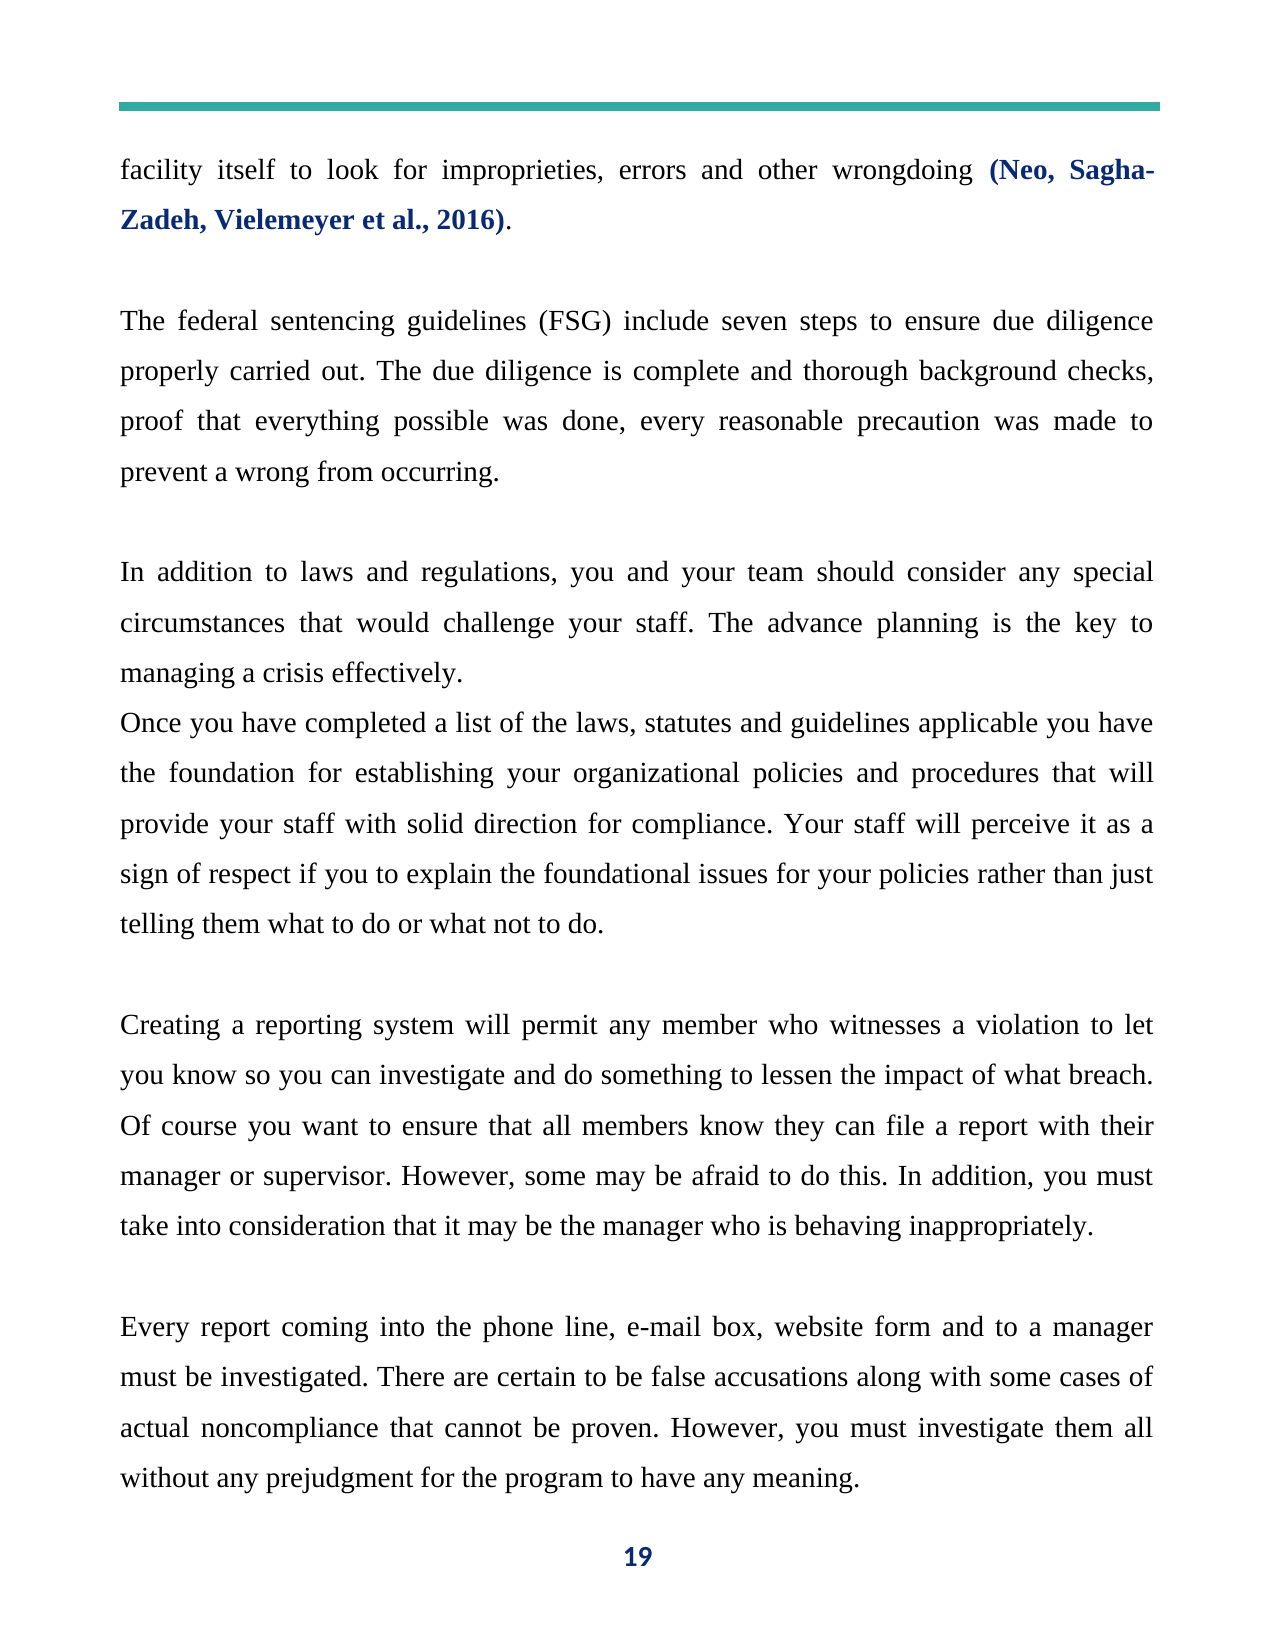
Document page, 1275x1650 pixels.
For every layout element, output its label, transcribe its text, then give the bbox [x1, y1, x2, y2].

text Creating a reporting system will permit any member who witnesses a violation to let you know so you can investigate and do something to lessen the impact of what breach. Of course you want to ensure that all members know they can file a report with their manager or supervisor. However, some may be afraid to do this. In addition, you must take into consideration that it may be the manager who is behaving inappropriately. [120, 1007, 1155, 1242]
text The federal sentencing guidelines (FSG) include seven steps to ensure due diligence properly carried out. The due diligence is complete and thorough background checks, proof that everything possible was done, every reasonable precaution was made to prevent a wrong from occurring. [120, 303, 1155, 487]
text Once you have completed a list of the laws, statutes and guidelines applicable you have the foundation for establishing your organizational policies and procedures that will provide your staff with solid direction for compliance. Your staff will perceive it as a sign of respect if you to explain the foundational issues for your policies rather than just telling them what to do or what not to do. [120, 705, 1155, 940]
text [120, 152, 1155, 236]
text Every report coming into the phone line, e-mail box, website form and to a manager must be investigated. There are certain to be false accusations along with some cases of actual noncompliance that cannot be proven. However, you must investigate them all without any prejudgment for the program to have any meaning. [120, 1309, 1155, 1493]
text In addition to laws and regulations, you and your team should consider any special circumstances that would challenge your staff. The advance planning is the key to managing a crisis effectively. [120, 554, 1155, 688]
